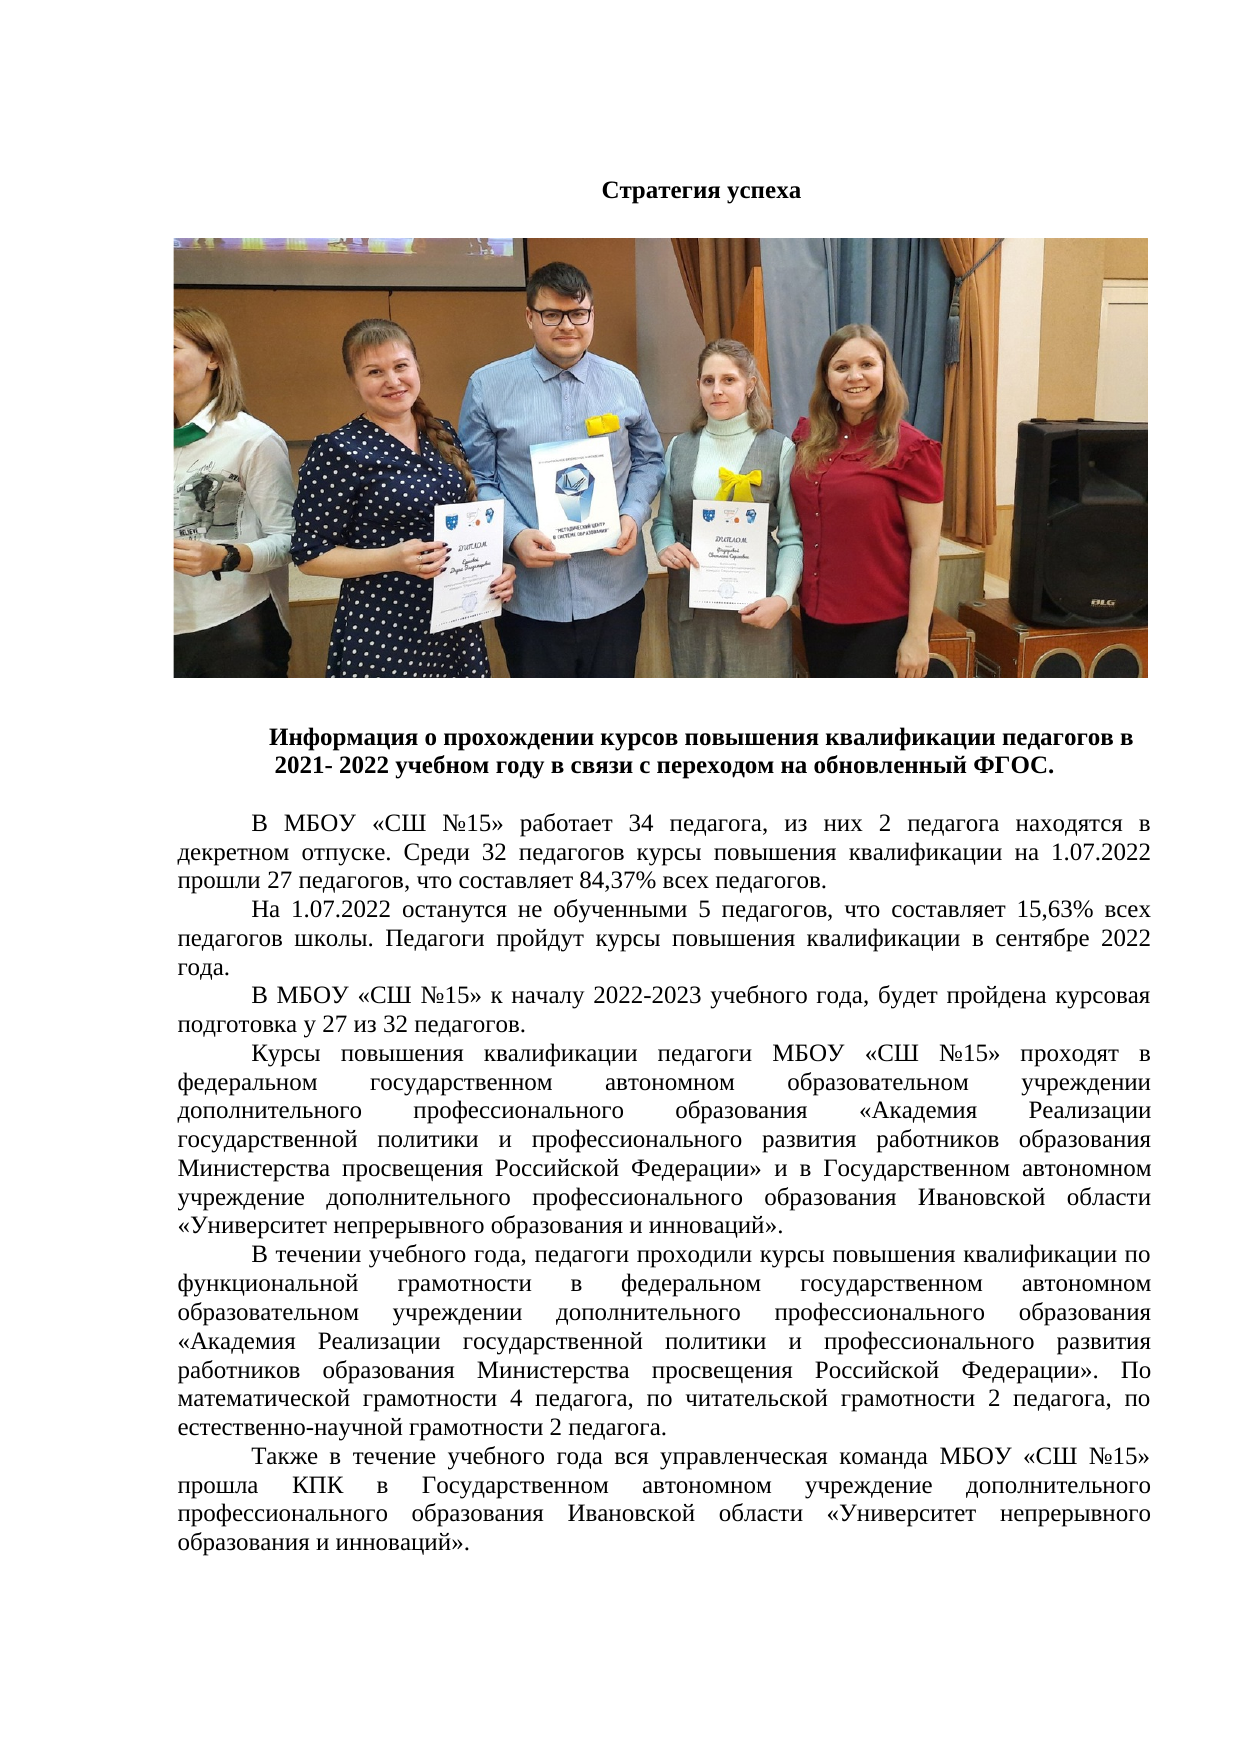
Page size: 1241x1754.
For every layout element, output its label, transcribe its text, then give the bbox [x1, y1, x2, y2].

text Курсы повышения квалификации педагоги МБОУ «СШ №15» проходят в федеральном государственном автономном образовательном учреждении дополнительного профессионального образования «Академия Реализации государственной политики и профессионального развития работников образования Министерства просвещения Российской Федерации» и в Государственном автономном учреждение дополнительного профессионального образования Ивановской области «Университет непрерывного образования и инноваций». [177, 1038, 1152, 1239]
text На 1.07.2022 останутся не обученными 5 педагогов, что составляет 15,63% всех педагогов школы. Педагоги пройдут курсы повышения квалификации в сентябре 2022 года. [177, 894, 1152, 981]
picture [173, 238, 1148, 678]
text В МБОУ «СШ №15» работает 34 педагога, из них 2 педагога находятся в декретном отпуске. Среди 32 педагогов курсы повышения квалификации на 1.07.2022 прошли 27 педагогов, что составляет 84,37% всех педагогов. [177, 808, 1152, 894]
text В МБОУ «СШ №15» к началу 2022-2023 учебного года, будет пройдена курсовая подготовка у 27 из 32 педагогов. [177, 981, 1152, 1038]
text Стратегия успеха [177, 176, 1152, 204]
text Информация о прохождении курсов повышения квалификации педагогов в 2021- 2022 учебном году в связи с переходом на обновленный ФГОС. [177, 722, 1152, 779]
text В течении учебного года, педагоги проходили курсы повышения квалификации по функциональной грамотности в федеральном государственном автономном образовательном учреждении дополнительного профессионального образования «Академия Реализации государственной политики и профессионального развития работников образования Министерства просвещения Российской Федерации». По математической грамотности 4 педагога, по читательской грамотности 2 педагога, по естественно-научной грамотности 2 педагога. [177, 1239, 1152, 1441]
text Также в течение учебного года вся управленческая команда МБОУ «СШ №15» прошла КПК в Государственном автономном учреждение дополнительного профессионального образования Ивановской области «Университет непрерывного образования и инноваций». [177, 1441, 1152, 1556]
